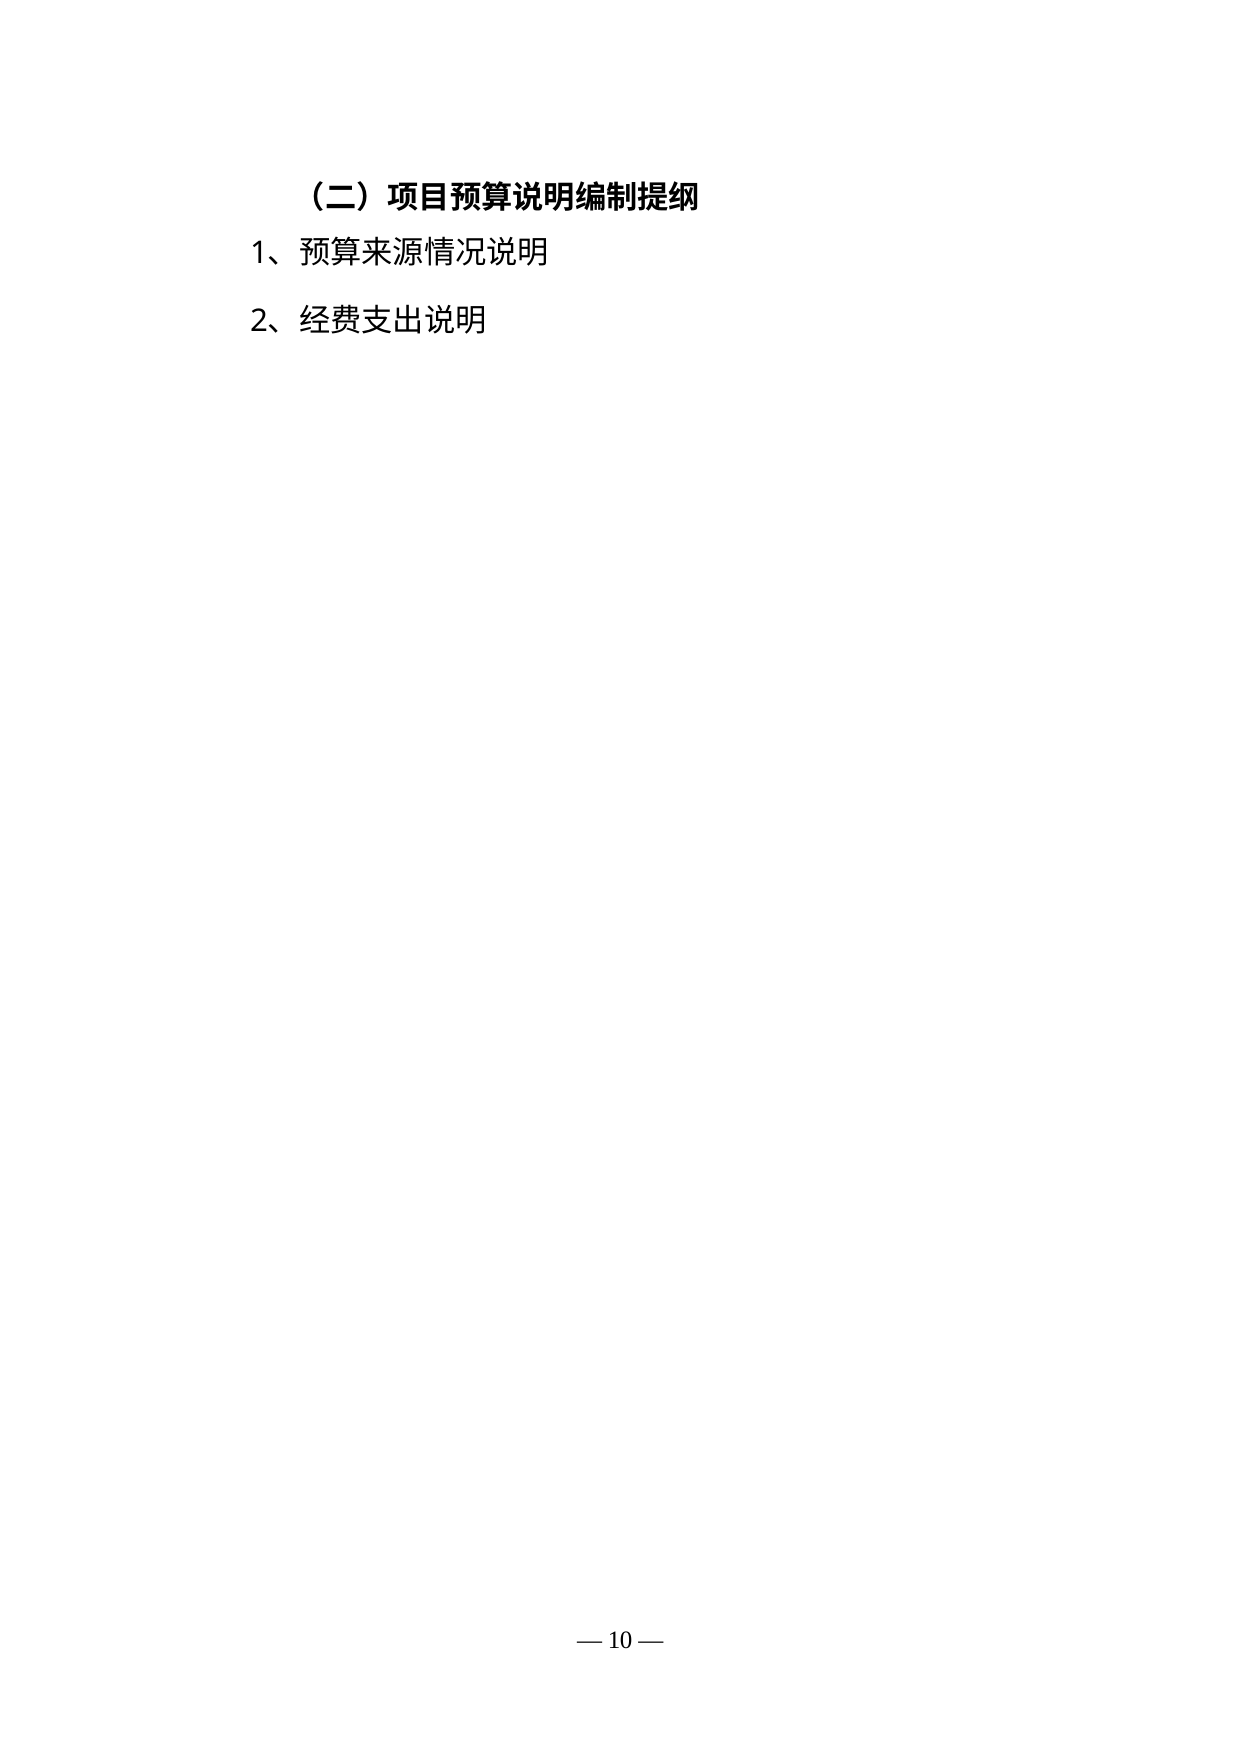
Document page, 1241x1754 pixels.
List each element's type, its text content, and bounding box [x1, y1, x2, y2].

text 2、经费支出说明 [187, 295, 1053, 341]
text （二）项目预算说明编制提纲 [231, 162, 1053, 227]
text 1、预算来源情况说明 [187, 227, 1053, 272]
